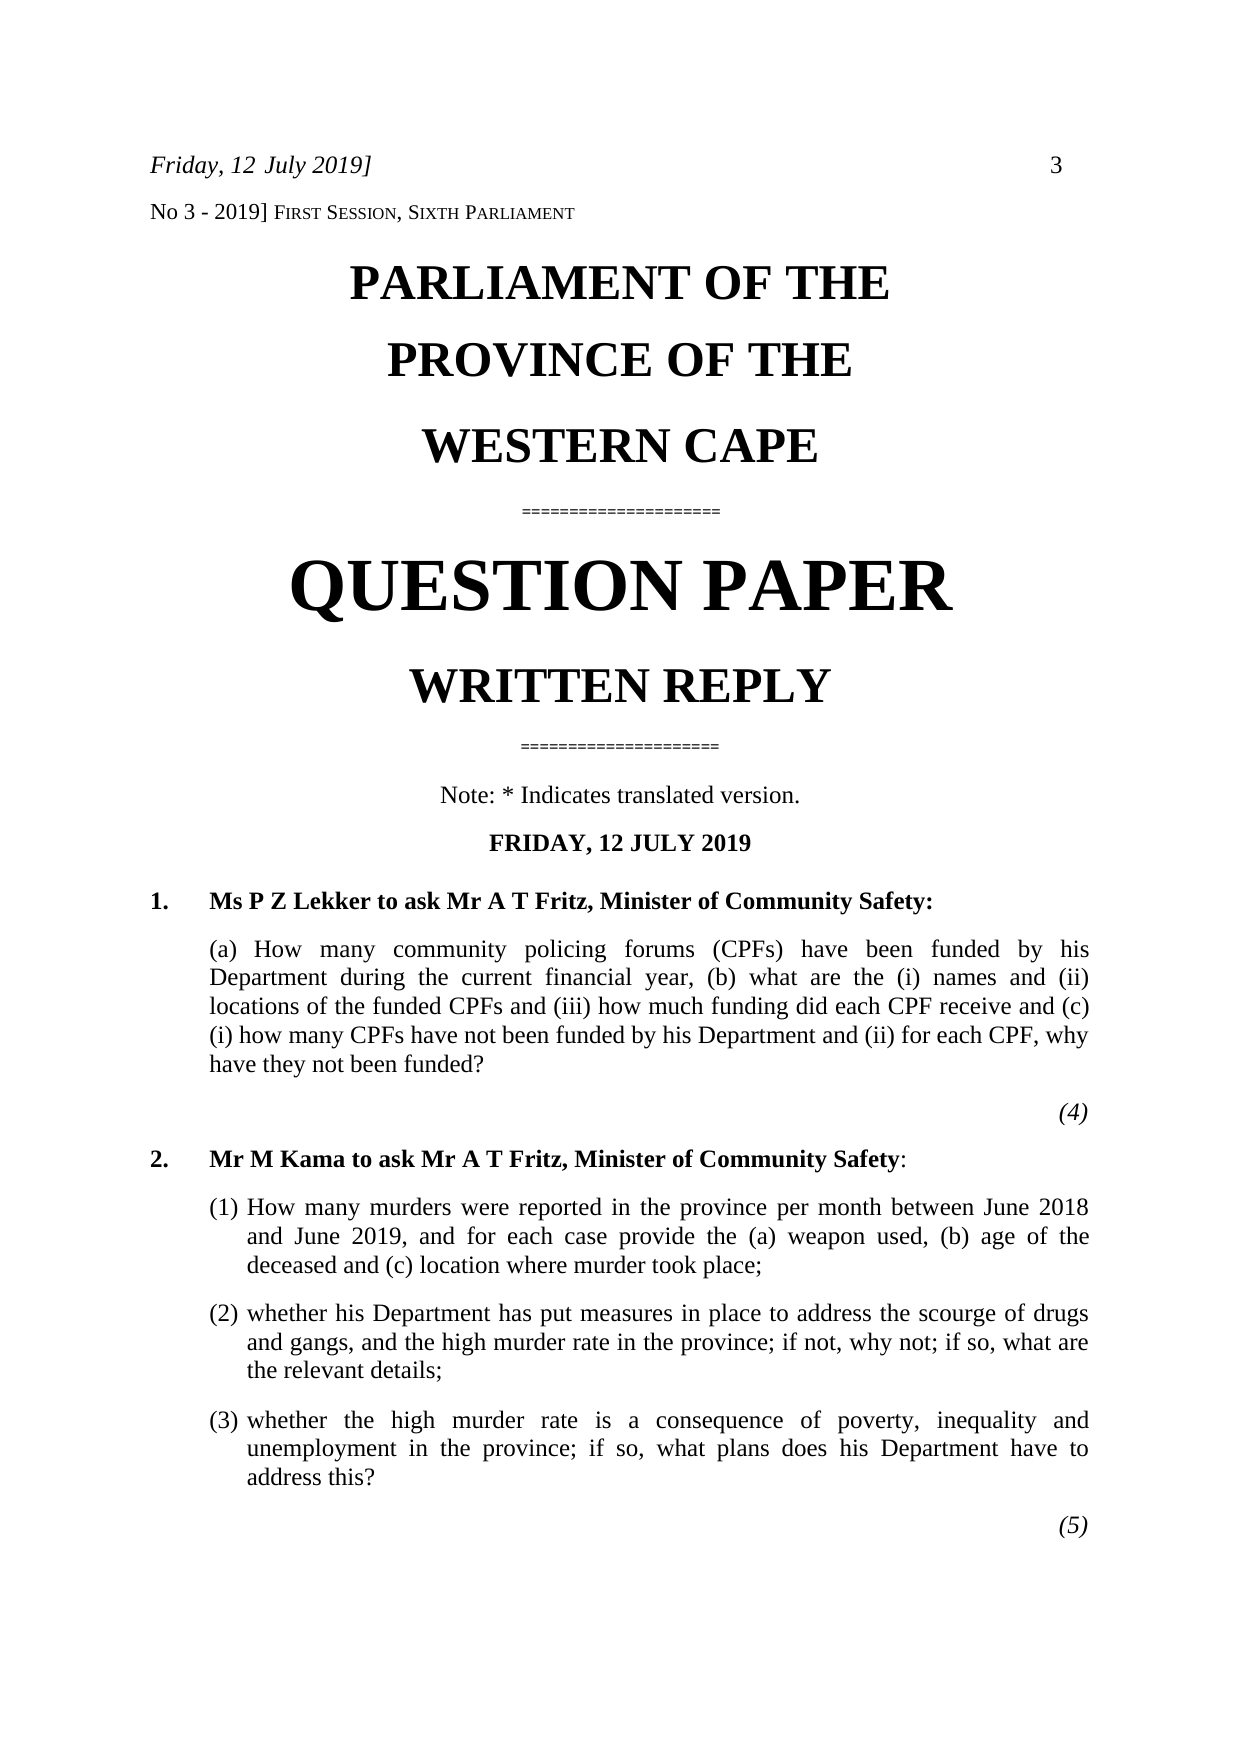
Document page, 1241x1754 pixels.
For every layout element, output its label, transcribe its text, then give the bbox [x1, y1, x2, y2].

text (5) [150, 1510, 1090, 1539]
list Mr M Kama to ask Mr A T Fritz, Minister of Community Safety: [150, 1144, 1090, 1173]
text Friday, 12 July 2019] 3 [150, 150, 1090, 179]
text ===================== [150, 502, 1090, 521]
list How many murders were reported in the province per month between June 2018 and June 2019, and for each case provide the (a) weapon used, (b) age of the deceased and (c) location where murder took place; [209, 1192, 1090, 1279]
text WESTERN CAPE [150, 416, 1090, 473]
list whether his Department has put measures in place to address the scourge of drugs and gangs, and the high murder rate in the province; if not, why not; if so, what are the relevant details; [209, 1298, 1090, 1384]
text (4) [150, 1097, 1090, 1125]
list whether the high murder rate is a consequence of poverty, inequality and unemployment in the province; if so, what plans does his Department have to address this? [209, 1405, 1090, 1491]
list Ms P Z Lekker to ask Mr A T Fritz, Minister of Community Safety: [150, 886, 1090, 914]
list How many community policing forums (CPFs) have been funded by his Department during the current financial year, (b) what are the (i) names and (ii) locations of the funded CPFs and (iii) how much funding did each CPF receive and (c)(i) how many CPFs have not been funded by his Department and (ii) for each CPF, why have they not been funded? [209, 934, 1090, 1077]
text WRITTEN REPLY [150, 656, 1090, 713]
text PARLIAMENT OF THE [150, 253, 1090, 311]
text No 3 - 2019] FIRST SESSION, SIXTH PARLIAMENT [150, 198, 1090, 224]
text PROVINCE OF THE [150, 330, 1090, 387]
text Note: * Indicates translated version. [150, 780, 1090, 809]
text QUESTION PAPER [150, 541, 1090, 627]
text FRIDAY, 12 JULY 2019 [150, 828, 1090, 857]
text ===================== [150, 737, 1090, 756]
